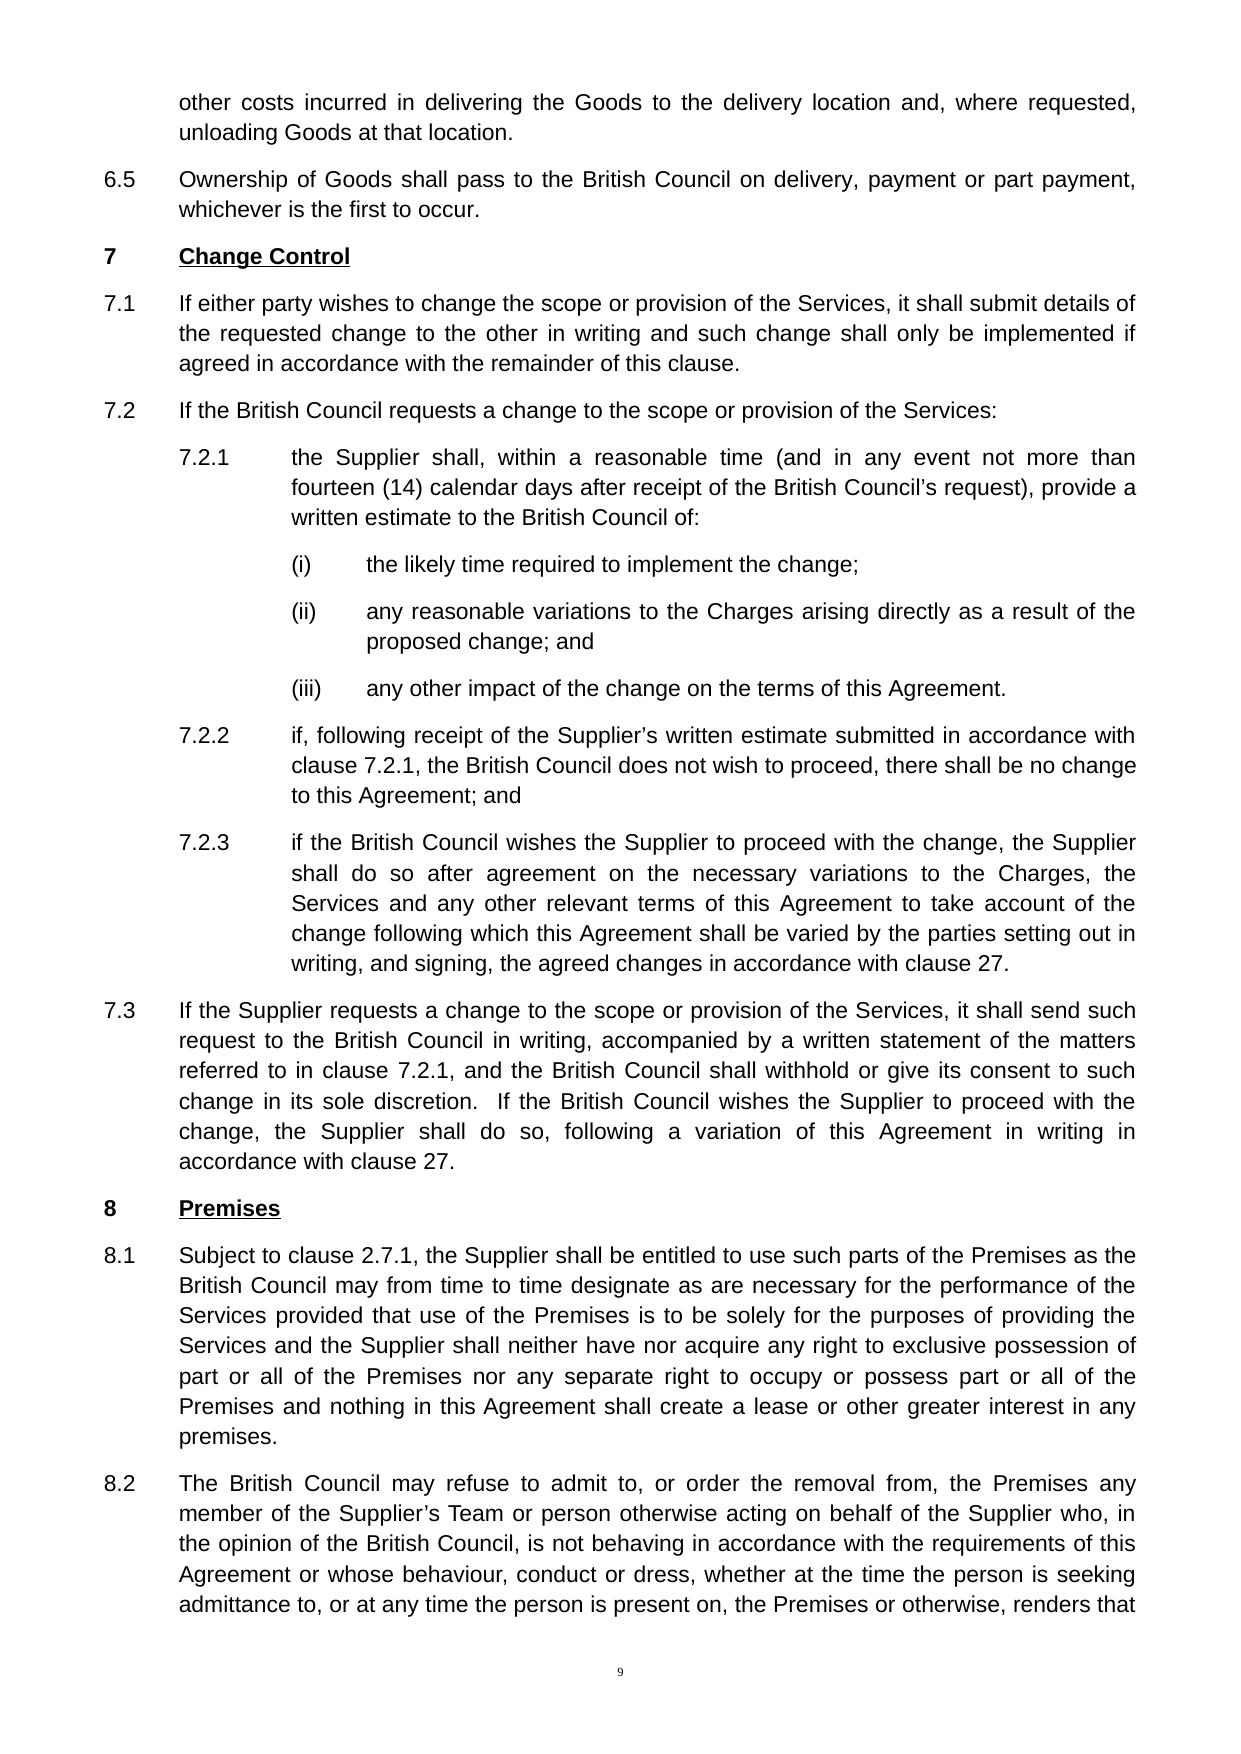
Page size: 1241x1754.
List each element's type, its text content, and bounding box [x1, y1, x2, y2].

subtitle Change Control [103, 243, 1137, 269]
subtitle If the Supplier requests a change to the scope or provision of the Services, it shall send such request to the British Council in writing, accompanied by a written statement of the matters referred to in clause 7.2.1, and the British Council shall withhold or give its consent to such change in its sole discretion. If the British Council wishes the Supplier to proceed with the change, the Supplier shall do so, following a variation of this Agreement in writing in accordance with clause 27. [103, 997, 1137, 1174]
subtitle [103, 89, 1137, 145]
subtitle if, following receipt of the Supplier’s written estimate submitted in accordance with clause 7.2.1, the British Council does not wish to proceed, there shall be no change to this Agreement; and [178, 722, 1137, 809]
subtitle If the British Council requests a change to the scope or provision of the Services: [103, 397, 1137, 423]
subtitle any reasonable variations to the Charges arising directly as a result of the proposed change; and [291, 598, 1137, 654]
subtitle any other impact of the change on the terms of this Agreement. [291, 675, 1137, 701]
subtitle the Supplier shall, within a reasonable time (and in any event not more than fourteen (14) calendar days after receipt of the British Council’s request), provide a written estimate to the British Council of: [178, 444, 1137, 531]
subtitle the likely time required to implement the change; [291, 551, 1137, 577]
subtitle If either party wishes to change the scope or provision of the Services, it shall submit details of the requested change to the other in writing and such change shall only be implemented if agreed in accordance with the remainder of this clause. [103, 290, 1137, 376]
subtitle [103, 1470, 1137, 1617]
subtitle if the British Council wishes the Supplier to proceed with the change, the Supplier shall do so after agreement on the necessary variations to the Charges, the Services and any other relevant terms of this Agreement to take account of the change following which this Agreement shall be varied by the parties setting out in writing, and signing, the agreed changes in accordance with clause 27. [178, 829, 1137, 976]
subtitle Premises [103, 1195, 1137, 1221]
subtitle Subject to clause 2.7.1, the Supplier shall be entitled to use such parts of the Premises as the British Council may from time to time designate as are necessary for the performance of the Services provided that use of the Premises is to be solely for the purposes of providing the Services and the Supplier shall neither have nor acquire any right to exclusive possession of part or all of the Premises nor any separate right to occupy or possess part or all of the Premises and nothing in this Agreement shall create a lease or other greater interest in any premises. [103, 1242, 1137, 1449]
subtitle Ownership of Goods shall pass to the British Council on delivery, payment or part payment, whichever is the first to occur. [103, 166, 1137, 222]
